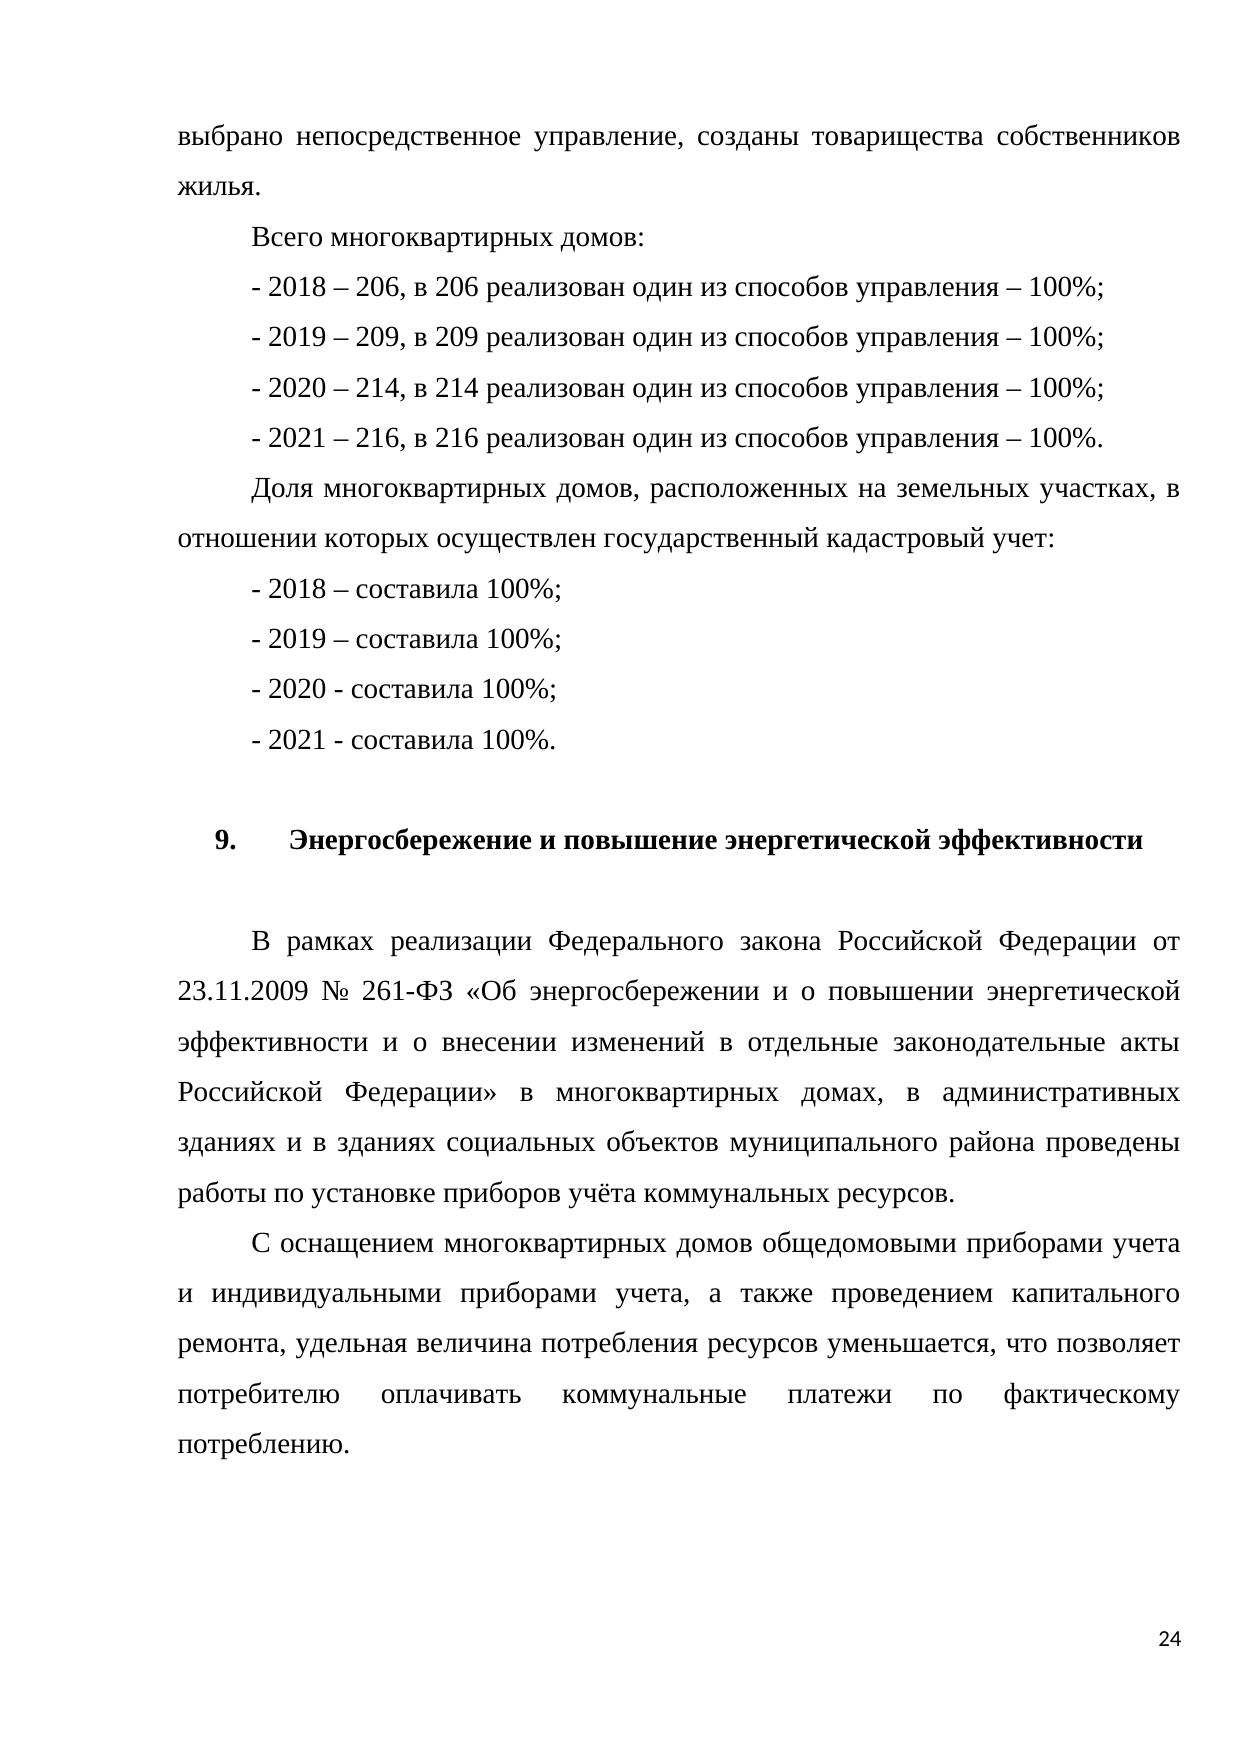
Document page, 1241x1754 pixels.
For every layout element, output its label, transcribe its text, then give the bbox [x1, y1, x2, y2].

text Всего многоквартирных домов: [177, 219, 1181, 252]
list Энергосбережение и повышение энергетической эффективности [177, 822, 1181, 856]
text - 2018 – 206, в 206 реализован один из способов управления – 100%; [177, 269, 1181, 303]
text Доля многоквартирных домов, расположенных на земельных участках, в отношении которых осуществлен государственный кадастровый учет: [177, 470, 1181, 554]
text - 2021 - составила 100%. [177, 722, 1181, 755]
text - 2021 – 216, в 216 реализован один из способов управления – 100%. [177, 420, 1181, 453]
text - 2019 – составила 100%; [177, 621, 1181, 655]
text - 2020 - составила 100%; [177, 672, 1181, 705]
text С оснащением многоквартирных домов общедомовыми приборами учета и индивидуальными приборами учета, а также проведением капитального ремонта, удельная величина потребления ресурсов уменьшается, что позволяет потребителю оплачивать коммунальные платежи по фактическому потреблению. [177, 1225, 1181, 1460]
text - 2018 – составила 100%; [177, 571, 1181, 604]
text - 2019 – 209, в 209 реализован один из способов управления – 100%; [177, 319, 1181, 353]
text - 2020 – 214, в 214 реализован один из способов управления – 100%; [177, 370, 1181, 403]
text В рамках реализации Федерального закона Российской Федерации от 23.11.2009 № 261-ФЗ «Об энергосбережении и о повышении энергетической эффективности и о внесении изменений в отдельные законодательные акты Российской Федерации» в многоквартирных домах, в административных зданиях и в зданиях социальных объектов муниципального района проведены работы по установке приборов учёта коммунальных ресурсов. [177, 923, 1181, 1208]
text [177, 118, 1181, 202]
